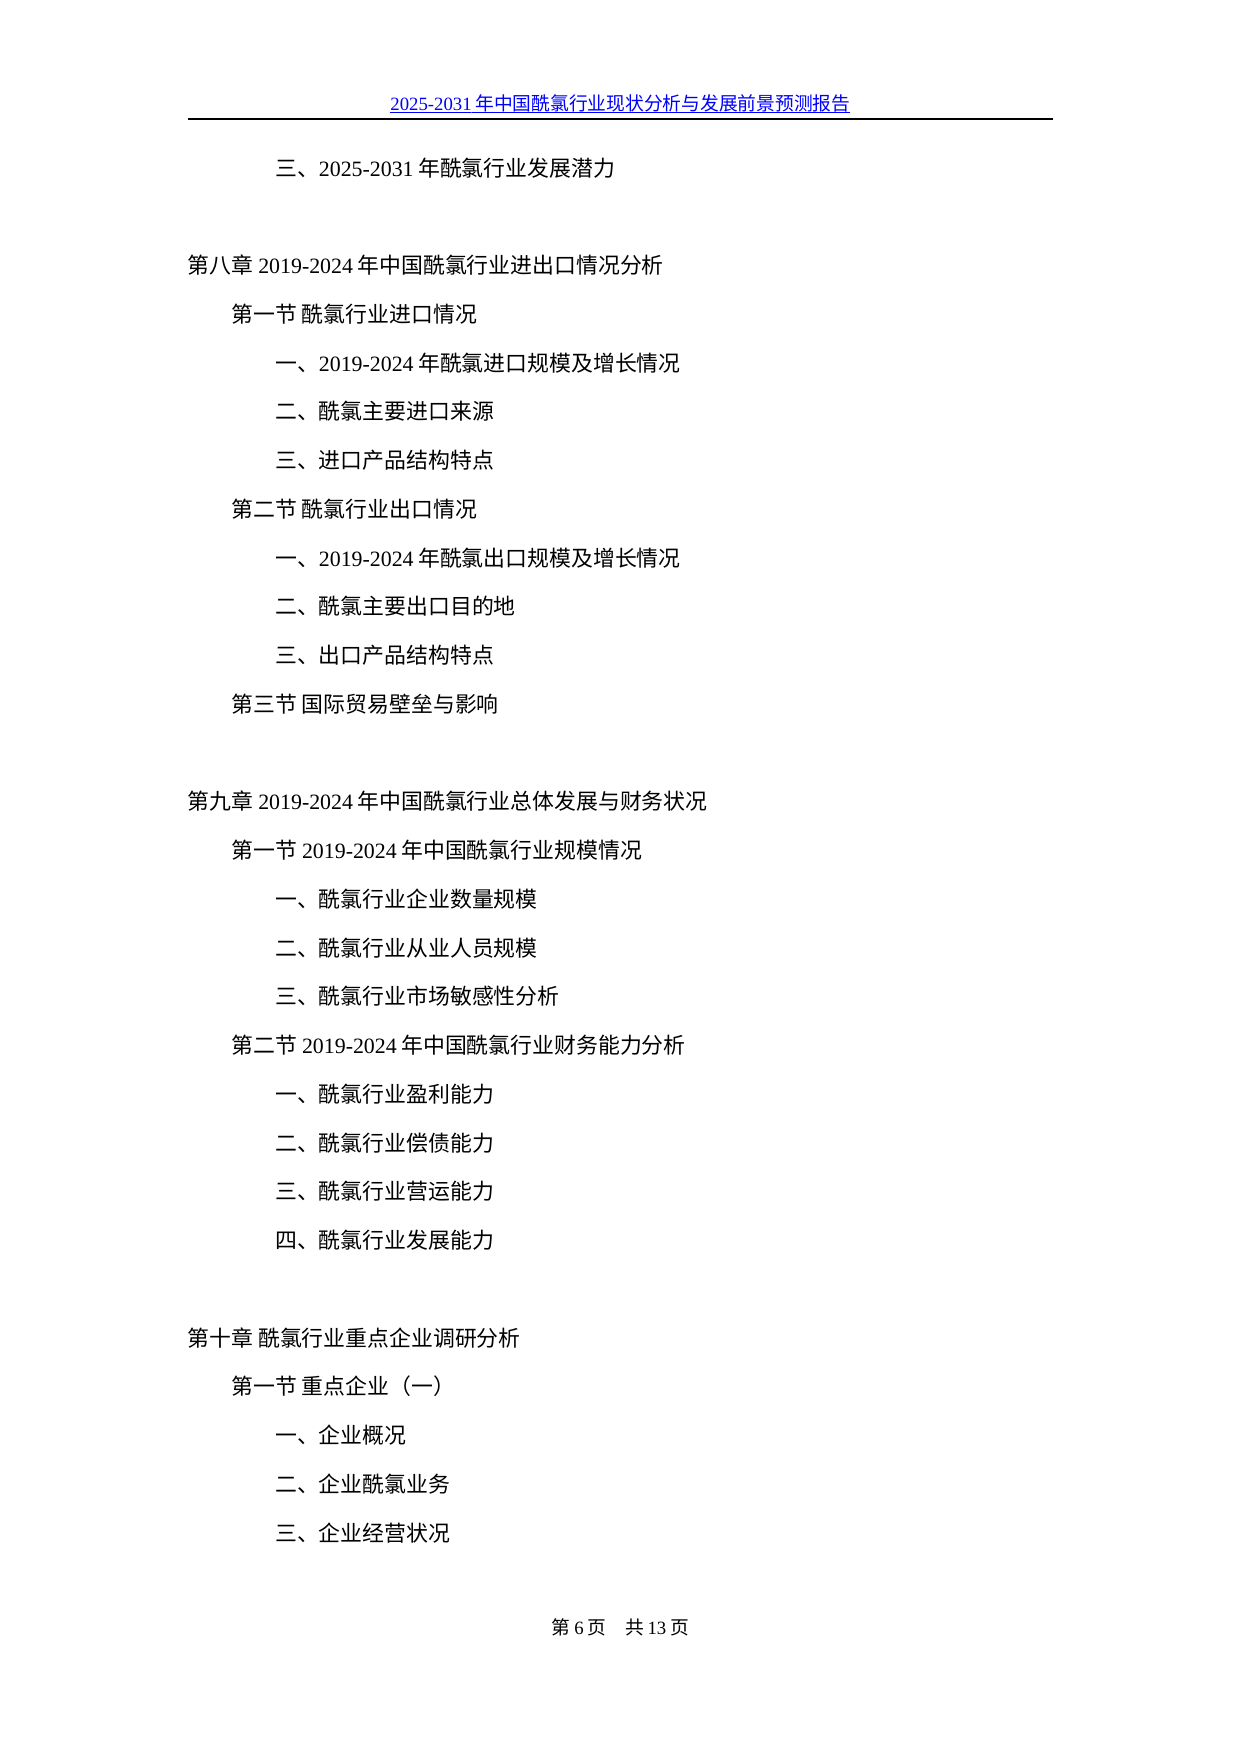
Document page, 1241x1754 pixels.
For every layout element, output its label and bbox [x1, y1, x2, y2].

text [187, 150, 1053, 1548]
